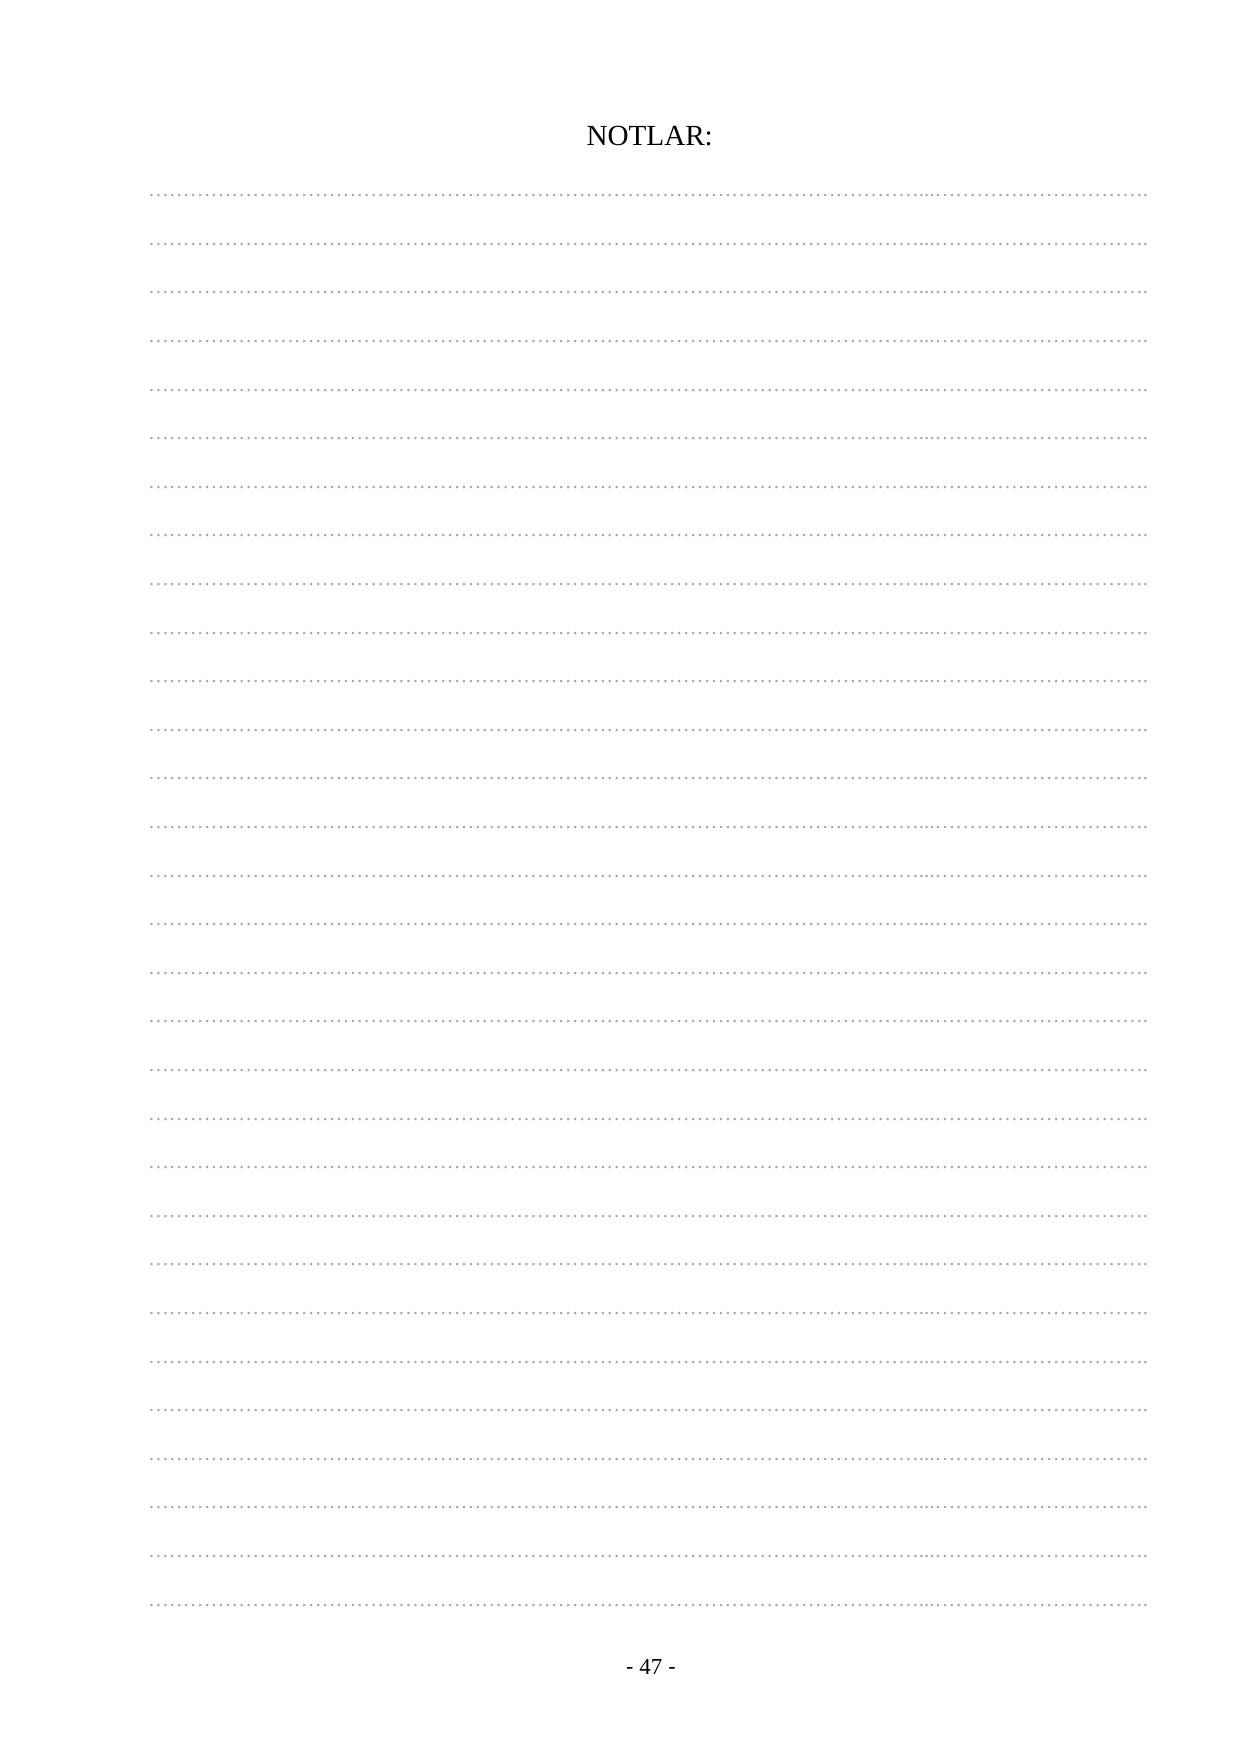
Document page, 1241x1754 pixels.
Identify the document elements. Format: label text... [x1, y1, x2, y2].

text …………………………………………………………………………………………………...…………………………. [146, 1489, 1150, 1513]
text …………………………………………………………………………………………………...…………………………. [146, 1003, 1150, 1027]
text …………………………………………………………………………………………………...…………………………. [146, 1246, 1150, 1270]
text …………………………………………………………………………………………………...…………………………. [146, 323, 1150, 347]
text …………………………………………………………………………………………………...…………………………. [146, 1538, 1150, 1562]
text …………………………………………………………………………………………………...…………………………. [146, 1295, 1150, 1319]
text …………………………………………………………………………………………………...…………………………. [146, 1198, 1150, 1222]
text …………………………………………………………………………………………………...…………………………. [146, 226, 1150, 250]
text …………………………………………………………………………………………………...…………………………. [146, 1052, 1150, 1076]
text …………………………………………………………………………………………………...…………………………. [146, 517, 1150, 541]
text …………………………………………………………………………………………………...…………………………. [146, 1343, 1150, 1368]
text …………………………………………………………………………………………………...…………………………. [146, 1100, 1150, 1124]
text …………………………………………………………………………………………………...…………………………. [146, 566, 1150, 590]
text …………………………………………………………………………………………………...…………………………. [146, 906, 1150, 930]
text …………………………………………………………………………………………………...…………………………. [146, 1441, 1150, 1465]
text …………………………………………………………………………………………………...…………………………. [146, 274, 1150, 298]
text …………………………………………………………………………………………………...…………………………. [146, 760, 1150, 784]
text NOTLAR: [146, 118, 1153, 151]
text …………………………………………………………………………………………………...…………………………. [146, 1586, 1150, 1611]
text …………………………………………………………………………………………………...…………………………. [146, 712, 1150, 736]
text …………………………………………………………………………………………………...…………………………. [146, 809, 1150, 833]
text …………………………………………………………………………………………………...…………………………. [146, 955, 1150, 979]
text …………………………………………………………………………………………………...…………………………. [146, 371, 1150, 396]
text …………………………………………………………………………………………………...…………………………. [146, 663, 1150, 687]
text …………………………………………………………………………………………………...…………………………. [146, 614, 1150, 639]
text …………………………………………………………………………………………………...…………………………. [146, 420, 1150, 444]
text …………………………………………………………………………………………………...…………………………. [146, 1149, 1150, 1173]
text …………………………………………………………………………………………………...…………………………. [146, 1392, 1150, 1416]
text …………………………………………………………………………………………………...…………………………. [146, 469, 1150, 493]
text …………………………………………………………………………………………………...…………………………. [146, 177, 1150, 201]
text …………………………………………………………………………………………………...…………………………. [146, 857, 1150, 882]
